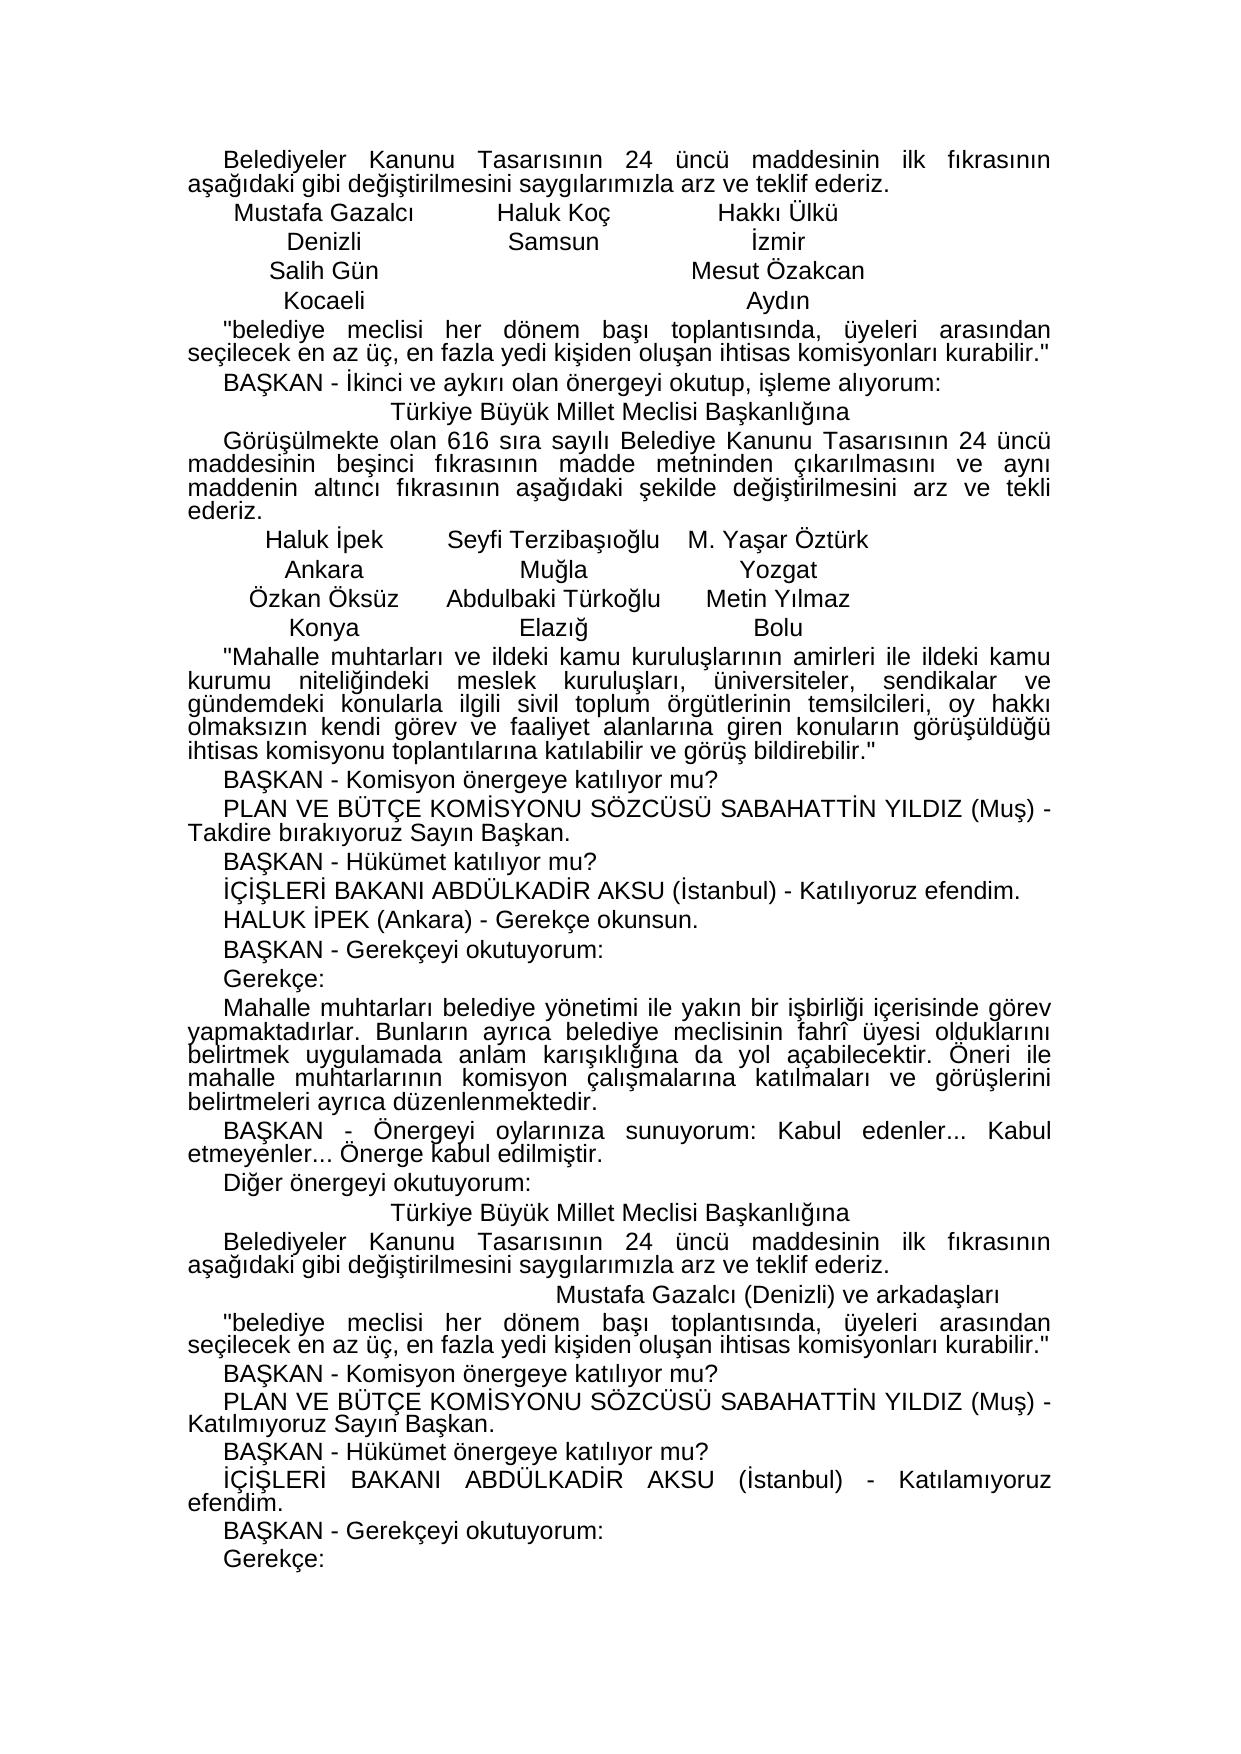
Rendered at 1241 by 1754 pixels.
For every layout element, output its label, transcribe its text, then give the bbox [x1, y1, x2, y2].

text BAŞKAN - Hükümet önergeye katılıyor mu? [260, 1443, 1053, 1465]
text "Mahalle muhtarları ve ildeki kamu kuruluşlarının amirleri ile ildeki kamu kurumu niteliğindeki meslek kuruluşları, üniversiteler, sendikalar ve gündemdeki konularla ilgili sivil toplum örgütlerinin temsilcileri, oy hakkı olmaksızın kendi görev ve faaliyet alanlarına giren konuların görüşüldüğü ihtisas komisyonu toplantılarına katılabilir ve görüş bildirebilir." [187, 647, 1053, 764]
text BAŞKAN - İkinci ve aykırı olan önergeyi okutup, işleme alıyorum: [187, 372, 1053, 396]
text İÇİŞLERİ BAKANI ABDÜLKADİR AKSU (İstanbul) - Katılamıyoruz efendim. [187, 1471, 1053, 1516]
text Belediyeler Kanunu Tasarısının 24 üncü maddesinin ilk fıkrasının aşağıdaki gibi değiştirilmesini saygılarımızla arz ve teklif ederiz. [187, 150, 1053, 197]
text BAŞKAN - Gerekçeyi okutuyorum: [187, 1522, 269, 1544]
text HALUK İPEK (Ankara) - Gerekçe okunsun. [467, 910, 1053, 933]
text Türkiye Büyük Millet Meclisi Başkanlığına [187, 402, 1053, 425]
text Görüşülmekte olan 616 sıra sayılı Belediye Kanunu Tasarısının 24 üncü maddesinin beşinci fıkrasının madde metninden çıkarılmasını ve aynı maddenin altıncı fıkrasının aşağıdaki şekilde değiştirilmesini arz ve tekli ederiz. [187, 431, 1053, 524]
text Mustafa Gazalcı Haluk Koç Hakkı Ülkü [187, 203, 1053, 226]
text Mustafa Gazalcı (Denizli) ve arkadaşları [187, 1284, 1053, 1308]
text Diğer önergeyi okutuyorum: [187, 1173, 1053, 1197]
text BAŞKAN - Gerekçeyi okutuyorum: [260, 1522, 1053, 1544]
text BAŞKAN - Komisyon önergeye katılıyor mu? [187, 770, 1053, 793]
text Kocaeli Aydın [187, 290, 1053, 314]
text Gerekçe: [187, 1550, 1053, 1572]
text Ankara Muğla Yozgat [187, 559, 1053, 583]
text PLAN VE BÜTÇE KOMİSYONU SÖZCÜSÜ SABAHATTİN YILDIZ (Muş) - Takdire bırakıyoruz Sayın Başkan. [187, 799, 1053, 846]
text BAŞKAN - Komisyon önergeye katılıyor mu? [187, 1364, 1053, 1386]
text PLAN VE BÜTÇE KOMİSYONU SÖZCÜSÜ SABAHATTİN YILDIZ (Muş) - Katılmıyoruz Sayın Başkan. [187, 1392, 1053, 1437]
text Haluk İpek Seyfi Terzibaşıoğlu M. Yaşar Öztürk [482, 530, 1053, 553]
text İÇİŞLERİ BAKANI ABDÜLKADİR AKSU (İstanbul) - Katılıyoruz efendim. [771, 881, 1053, 904]
text Gerekçe: [187, 969, 1053, 992]
text Türkiye Büyük Millet Meclisi Başkanlığına [187, 1202, 1053, 1226]
text "belediye meclisi her dönem başı toplantısında, üyeleri arasından seçilecek en az üç, en fazla yedi kişiden oluşan ihtisas komisyonları kurabilir." [187, 1314, 1053, 1358]
text BAŞKAN - Önergeyi oylarınıza sunuyorum: Kabul edenler... Kabul etmeyenler... Önerge kabul edilmiştir. [187, 1121, 1053, 1167]
text Konya Elazığ Bolu [187, 618, 1053, 641]
text "belediye meclisi her dönem başı toplantısında, üyeleri arasından seçilecek en az üç, en fazla yedi kişiden oluşan ihtisas komisyonları kurabilir." [187, 320, 1053, 366]
text İÇİŞLERİ BAKANI ABDÜLKADİR AKSU (İstanbul) - Katılıyoruz efendim. [187, 881, 678, 904]
text Haluk İpek Seyfi Terzibaşıoğlu M. Yaşar Öztürk [187, 530, 492, 553]
text Özkan Öksüz Abdulbaki Türkoğlu Metin Yılmaz [187, 589, 1053, 612]
text BAŞKAN - Hükümet katılıyor mu? [187, 852, 1053, 875]
text HALUK İPEK (Ankara) - Gerekçe okunsun. [187, 910, 382, 933]
text Belediyeler Kanunu Tasarısının 24 üncü maddesinin ilk fıkrasının aşağıdaki gibi değiştirilmesini saygılarımızla arz ve teklif ederiz. [187, 1232, 1053, 1278]
text BAŞKAN - Gerekçeyi okutuyorum: [187, 939, 1053, 963]
text Salih Gün Mesut Özakcan [187, 261, 1053, 284]
text Denizli Samsun İzmir [187, 232, 1053, 255]
text Mahalle muhtarları belediye yönetimi ile yakın bir işbirliği içerisinde görev yapmaktadırlar. Bunların ayrıca belediye meclisinin fahrî üyesi olduklarını belirtmek uygulamada anlam karışıklığına da yol açabilecektir. Öneri ile mahalle muhtarlarının komisyon çalışmalarına katılmaları ve görüşlerini belirtmeleri ayrıca düzenlenmektedir. [187, 998, 1053, 1115]
